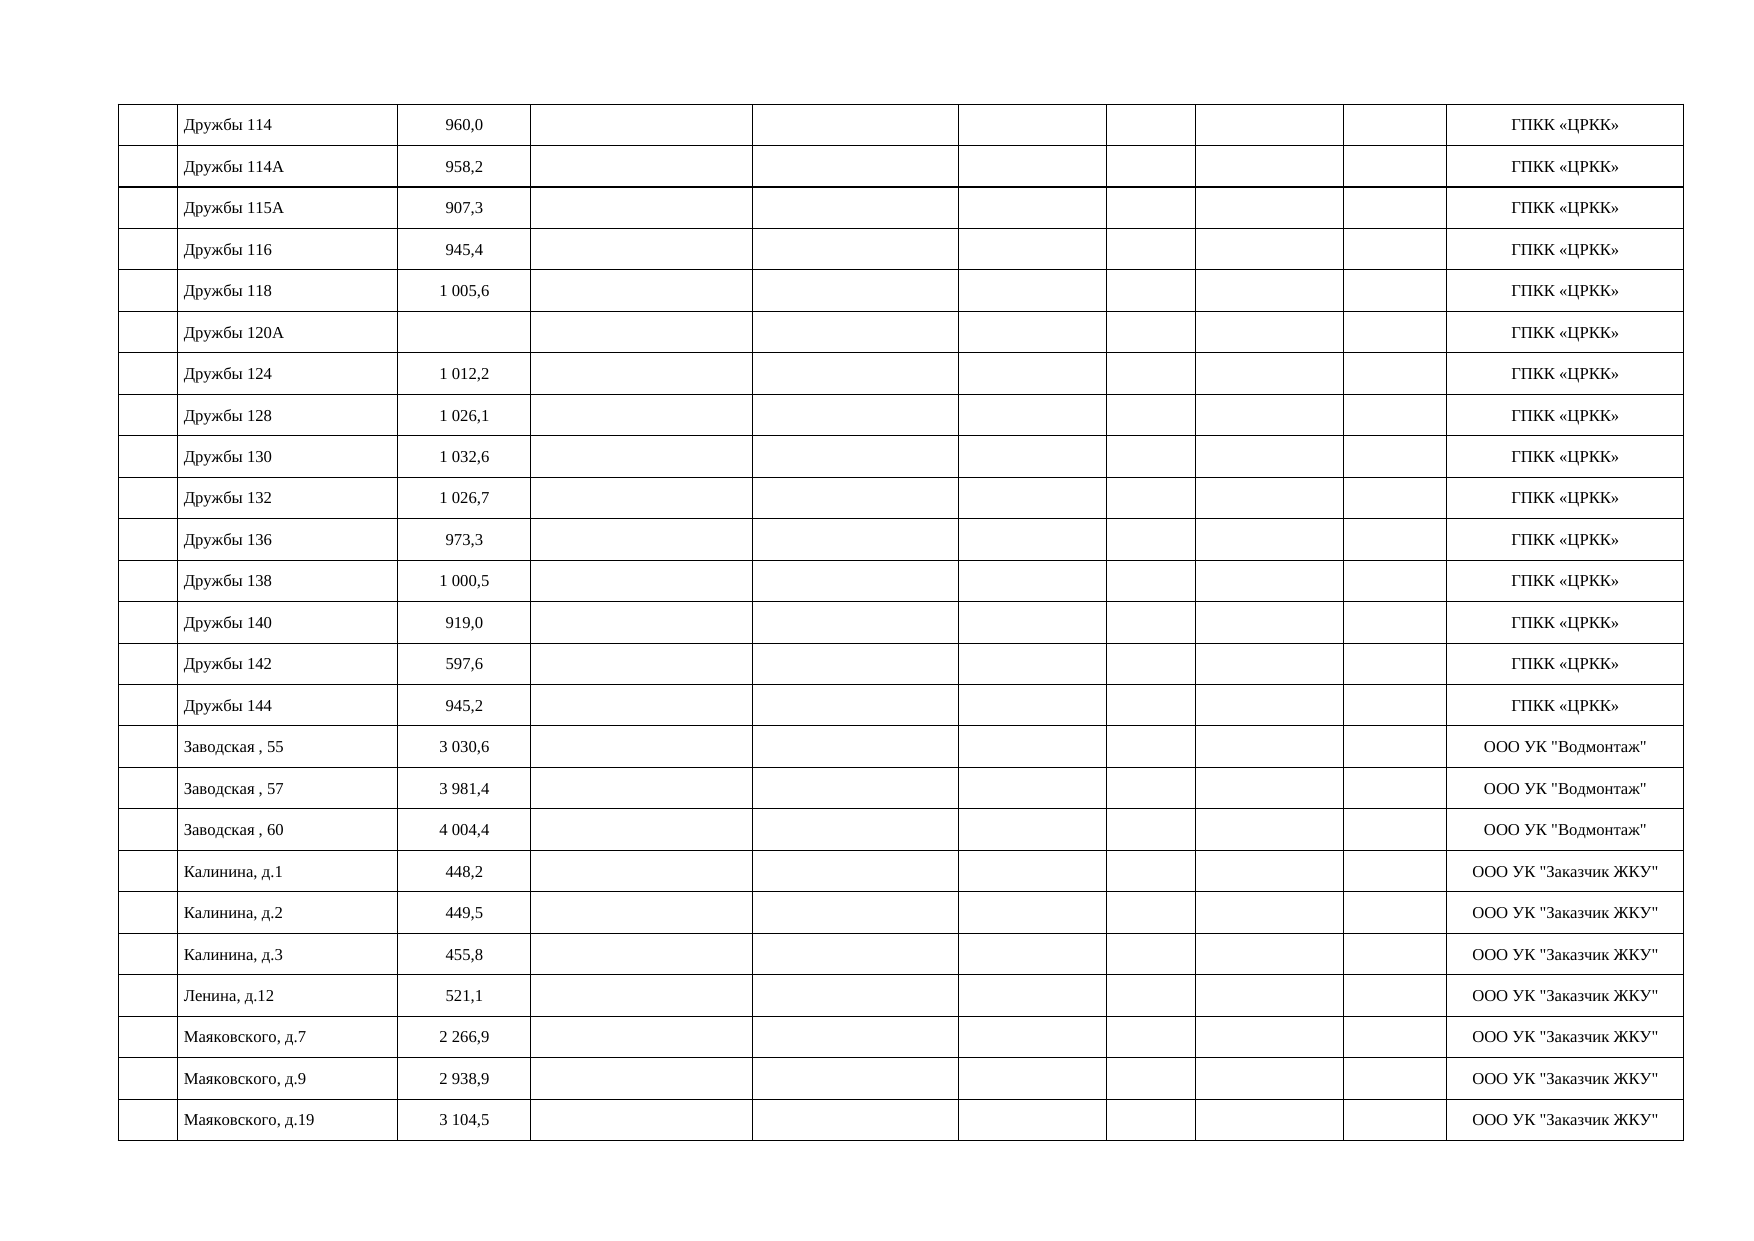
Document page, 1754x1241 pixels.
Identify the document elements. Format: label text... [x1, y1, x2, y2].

table_cell Дружбы 124 [178, 353, 397, 394]
table_cell [1344, 478, 1446, 518]
table_cell [1344, 768, 1446, 808]
table_cell [119, 726, 177, 767]
table_cell [753, 1017, 958, 1057]
table_cell [1107, 519, 1195, 559]
table_cell [1344, 1017, 1446, 1057]
table_cell [531, 892, 752, 933]
table_cell 958,2 [398, 146, 530, 186]
table_cell [1196, 519, 1343, 559]
table_cell [531, 768, 752, 808]
table_cell [1107, 809, 1195, 850]
table_cell [1107, 229, 1195, 269]
table_cell [1196, 892, 1343, 933]
table_cell [119, 1058, 177, 1098]
table_cell [119, 395, 177, 435]
table_cell 449,5 [398, 892, 530, 933]
table_cell [119, 851, 177, 891]
table_cell [753, 229, 958, 269]
table_cell 3 104,5 [398, 1100, 530, 1140]
table_cell [1196, 975, 1343, 1016]
table_cell [1107, 602, 1195, 642]
table_cell [753, 851, 958, 891]
table_cell [1107, 353, 1195, 394]
table_cell [753, 395, 958, 435]
table_cell Маяковского, д.19 [178, 1100, 397, 1140]
table_cell [1107, 1058, 1195, 1098]
table_cell [119, 644, 177, 684]
table_cell [1107, 270, 1195, 311]
table_cell [959, 478, 1106, 518]
table_cell [1107, 1017, 1195, 1057]
table_cell [1344, 395, 1446, 435]
table_cell [1344, 644, 1446, 684]
table_cell Дружбы 130 [178, 436, 397, 477]
table_cell [119, 768, 177, 808]
table_cell [959, 519, 1106, 559]
table_cell [1196, 146, 1343, 186]
table_cell [531, 105, 752, 145]
table_cell ГПКК «ЦРКК» [1447, 229, 1683, 269]
table_cell ГПКК «ЦРКК» [1447, 436, 1683, 477]
table_cell [1344, 892, 1446, 933]
table_cell [1107, 892, 1195, 933]
table_cell ООО УК "Заказчик ЖКУ" [1447, 1017, 1683, 1057]
table_cell Дружбы 144 [178, 685, 397, 725]
table_cell [531, 851, 752, 891]
table_cell [1107, 188, 1195, 228]
table_cell [1344, 975, 1446, 1016]
table_cell [119, 105, 177, 145]
table_cell [1196, 934, 1343, 974]
table_cell [753, 602, 958, 642]
table_cell ООО УК "Водмонтаж" [1447, 768, 1683, 808]
table_cell Дружбы 128 [178, 395, 397, 435]
table_cell [1344, 602, 1446, 642]
table_cell [959, 353, 1106, 394]
table_cell [959, 892, 1106, 933]
table_cell [959, 975, 1106, 1016]
table_cell ГПКК «ЦРКК» [1447, 312, 1683, 352]
table_cell [119, 519, 177, 559]
table_cell [119, 1100, 177, 1140]
table_cell [1107, 1100, 1195, 1140]
table_cell 945,2 [398, 685, 530, 725]
table_cell Дружбы 138 [178, 561, 397, 601]
table_cell [531, 602, 752, 642]
table_cell Заводская , 57 [178, 768, 397, 808]
table_cell ООО УК "Заказчик ЖКУ" [1447, 851, 1683, 891]
table_cell [119, 975, 177, 1016]
table_cell [959, 602, 1106, 642]
table_cell [1344, 146, 1446, 186]
table_cell ГПКК «ЦРКК» [1447, 146, 1683, 186]
table_cell [119, 229, 177, 269]
table_cell Дружбы 120А [178, 312, 397, 352]
table_cell [119, 561, 177, 601]
table_cell [753, 975, 958, 1016]
table_cell 1 012,2 [398, 353, 530, 394]
table_cell [119, 934, 177, 974]
table_cell [1344, 561, 1446, 601]
table_cell [1344, 1100, 1446, 1140]
table_cell [1196, 270, 1343, 311]
table_cell [753, 188, 958, 228]
table_cell [119, 270, 177, 311]
table_cell [959, 1058, 1106, 1098]
table_cell [959, 768, 1106, 808]
table_cell ГПКК «ЦРКК» [1447, 395, 1683, 435]
table_cell Дружбы 118 [178, 270, 397, 311]
table_cell ГПКК «ЦРКК» [1447, 105, 1683, 145]
table_cell [1344, 188, 1446, 228]
table_cell [1196, 602, 1343, 642]
table_cell [1196, 561, 1343, 601]
table_cell [1344, 229, 1446, 269]
table_cell [531, 519, 752, 559]
table_cell Дружбы 140 [178, 602, 397, 642]
table_cell [1107, 146, 1195, 186]
table_cell [959, 270, 1106, 311]
table_cell [531, 395, 752, 435]
table_cell [959, 436, 1106, 477]
table_cell [753, 1058, 958, 1098]
table_cell [531, 146, 752, 186]
table_cell [1344, 105, 1446, 145]
table_cell [1107, 395, 1195, 435]
table_cell [119, 1017, 177, 1057]
table_cell [753, 105, 958, 145]
table_cell Заводская , 55 [178, 726, 397, 767]
table_cell [1344, 726, 1446, 767]
table_cell [1196, 105, 1343, 145]
table_cell [753, 478, 958, 518]
table_cell [959, 851, 1106, 891]
table_cell [753, 519, 958, 559]
table_cell [1196, 1017, 1343, 1057]
table_cell ГПКК «ЦРКК» [1447, 270, 1683, 311]
table_cell [753, 270, 958, 311]
table_cell [1196, 685, 1343, 725]
table_cell [959, 395, 1106, 435]
table_cell [119, 436, 177, 477]
table_cell ГПКК «ЦРКК» [1447, 478, 1683, 518]
table_cell [959, 229, 1106, 269]
table_cell [119, 809, 177, 850]
table_cell [1107, 685, 1195, 725]
table_cell [753, 644, 958, 684]
table_cell 4 004,4 [398, 809, 530, 850]
table_cell 1 000,5 [398, 561, 530, 601]
table_cell 960,0 [398, 105, 530, 145]
table_cell 521,1 [398, 975, 530, 1016]
table_cell 919,0 [398, 602, 530, 642]
table_cell [1107, 768, 1195, 808]
table_cell [398, 312, 530, 352]
table_cell [753, 312, 958, 352]
table_cell [959, 312, 1106, 352]
table_cell [1344, 1058, 1446, 1098]
table_cell ООО УК "Заказчик ЖКУ" [1447, 975, 1683, 1016]
table_cell 1 026,1 [398, 395, 530, 435]
table_cell [753, 561, 958, 601]
table_cell [119, 146, 177, 186]
table_cell 448,2 [398, 851, 530, 891]
table_cell 455,8 [398, 934, 530, 974]
table_cell ГПКК «ЦРКК» [1447, 188, 1683, 228]
table_cell [753, 768, 958, 808]
table_cell [531, 644, 752, 684]
table_cell [119, 188, 177, 228]
table_cell ООО УК "Водмонтаж" [1447, 809, 1683, 850]
table_cell [753, 436, 958, 477]
table_cell [753, 934, 958, 974]
table_cell 1 005,6 [398, 270, 530, 311]
table_cell [1107, 561, 1195, 601]
table_cell 945,4 [398, 229, 530, 269]
table_cell [959, 1017, 1106, 1057]
table_cell [1196, 436, 1343, 477]
table_cell 973,3 [398, 519, 530, 559]
table_cell [959, 146, 1106, 186]
table_cell [1107, 312, 1195, 352]
table_cell [959, 1100, 1106, 1140]
table_cell [1344, 934, 1446, 974]
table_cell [1447, 1100, 1683, 1140]
table_cell ООО УК "Заказчик ЖКУ" [1447, 934, 1683, 974]
table_cell [959, 188, 1106, 228]
table_cell [531, 685, 752, 725]
table_cell [1196, 229, 1343, 269]
table_cell ООО УК "Водмонтаж" [1447, 726, 1683, 767]
table_cell [531, 436, 752, 477]
table_cell [959, 726, 1106, 767]
table_cell [531, 726, 752, 767]
table_cell [1196, 726, 1343, 767]
table_cell [1344, 270, 1446, 311]
table_cell Дружбы 114А [178, 146, 397, 186]
table_cell [119, 478, 177, 518]
table_cell [753, 892, 958, 933]
table_cell [959, 644, 1106, 684]
table_cell [1344, 685, 1446, 725]
table_cell [119, 312, 177, 352]
table_cell [1196, 644, 1343, 684]
table_cell 1 026,7 [398, 478, 530, 518]
table_cell 2 266,9 [398, 1017, 530, 1057]
table_cell ГПКК «ЦРКК» [1447, 561, 1683, 601]
table_cell Дружбы 116 [178, 229, 397, 269]
table_cell [1344, 519, 1446, 559]
table_cell [1196, 353, 1343, 394]
table_cell Дружбы 115А [178, 188, 397, 228]
table_cell ГПКК «ЦРКК» [1447, 602, 1683, 642]
table_cell [531, 353, 752, 394]
table_cell ГПКК «ЦРКК» [1447, 519, 1683, 559]
table_cell [959, 561, 1106, 601]
table_cell [1196, 851, 1343, 891]
table_cell [1107, 105, 1195, 145]
table_cell [1107, 934, 1195, 974]
table_cell [531, 1058, 752, 1098]
table_cell [753, 726, 958, 767]
table_cell Дружбы 136 [178, 519, 397, 559]
table_cell [531, 188, 752, 228]
table_cell [531, 478, 752, 518]
table_cell [1344, 353, 1446, 394]
table_cell [1196, 395, 1343, 435]
table_cell Дружбы 114 [178, 105, 397, 145]
table_cell [753, 809, 958, 850]
table_cell [1344, 312, 1446, 352]
table_cell ООО УК "Заказчик ЖКУ" [1447, 892, 1683, 933]
table_cell Дружбы 132 [178, 478, 397, 518]
table_cell 597,6 [398, 644, 530, 684]
table_cell [753, 1100, 958, 1140]
table_cell Калинина, д.1 [178, 851, 397, 891]
table_cell Калинина, д.3 [178, 934, 397, 974]
table_cell Дружбы 142 [178, 644, 397, 684]
table_cell [531, 270, 752, 311]
table_cell 3 981,4 [398, 768, 530, 808]
table_cell [531, 809, 752, 850]
table_cell Маяковского, д.7 [178, 1017, 397, 1057]
table_cell [1196, 1100, 1343, 1140]
table_cell [753, 685, 958, 725]
table_cell [959, 809, 1106, 850]
table_cell [531, 975, 752, 1016]
table_cell [119, 602, 177, 642]
table_cell [1196, 312, 1343, 352]
table_cell [1196, 478, 1343, 518]
table_cell [959, 685, 1106, 725]
table_cell ООО УК "Заказчик ЖКУ" [1447, 1058, 1683, 1098]
table_cell [753, 353, 958, 394]
table_cell [1107, 726, 1195, 767]
table_cell [119, 353, 177, 394]
table_cell [531, 1100, 752, 1140]
table_cell [1196, 768, 1343, 808]
table_cell 3 030,6 [398, 726, 530, 767]
table_cell [959, 105, 1106, 145]
table_cell [531, 561, 752, 601]
table_cell [1107, 478, 1195, 518]
table_cell [1107, 975, 1195, 1016]
table_cell [531, 229, 752, 269]
table_cell ГПКК «ЦРКК» [1447, 353, 1683, 394]
table_cell 907,3 [398, 188, 530, 228]
table_cell [119, 892, 177, 933]
table_cell [1107, 644, 1195, 684]
table_cell [1344, 851, 1446, 891]
table_cell [1196, 809, 1343, 850]
table_cell Маяковского, д.9 [178, 1058, 397, 1098]
table_cell [1107, 436, 1195, 477]
table_cell [1196, 188, 1343, 228]
table_cell 2 938,9 [398, 1058, 530, 1098]
table_cell ГПКК «ЦРКК» [1447, 644, 1683, 684]
table_cell [1344, 809, 1446, 850]
table_cell ГПКК «ЦРКК» [1447, 685, 1683, 725]
table_cell [959, 934, 1106, 974]
table_cell Заводская , 60 [178, 809, 397, 850]
table_cell [119, 685, 177, 725]
table_cell [1196, 1058, 1343, 1098]
table_cell [531, 1017, 752, 1057]
table_cell Ленина, д.12 [178, 975, 397, 1016]
table_cell [1107, 851, 1195, 891]
table_cell [1344, 436, 1446, 477]
table_cell [753, 146, 958, 186]
table_cell [531, 934, 752, 974]
table_cell [531, 312, 752, 352]
table_cell 1 032,6 [398, 436, 530, 477]
table_cell Калинина, д.2 [178, 892, 397, 933]
